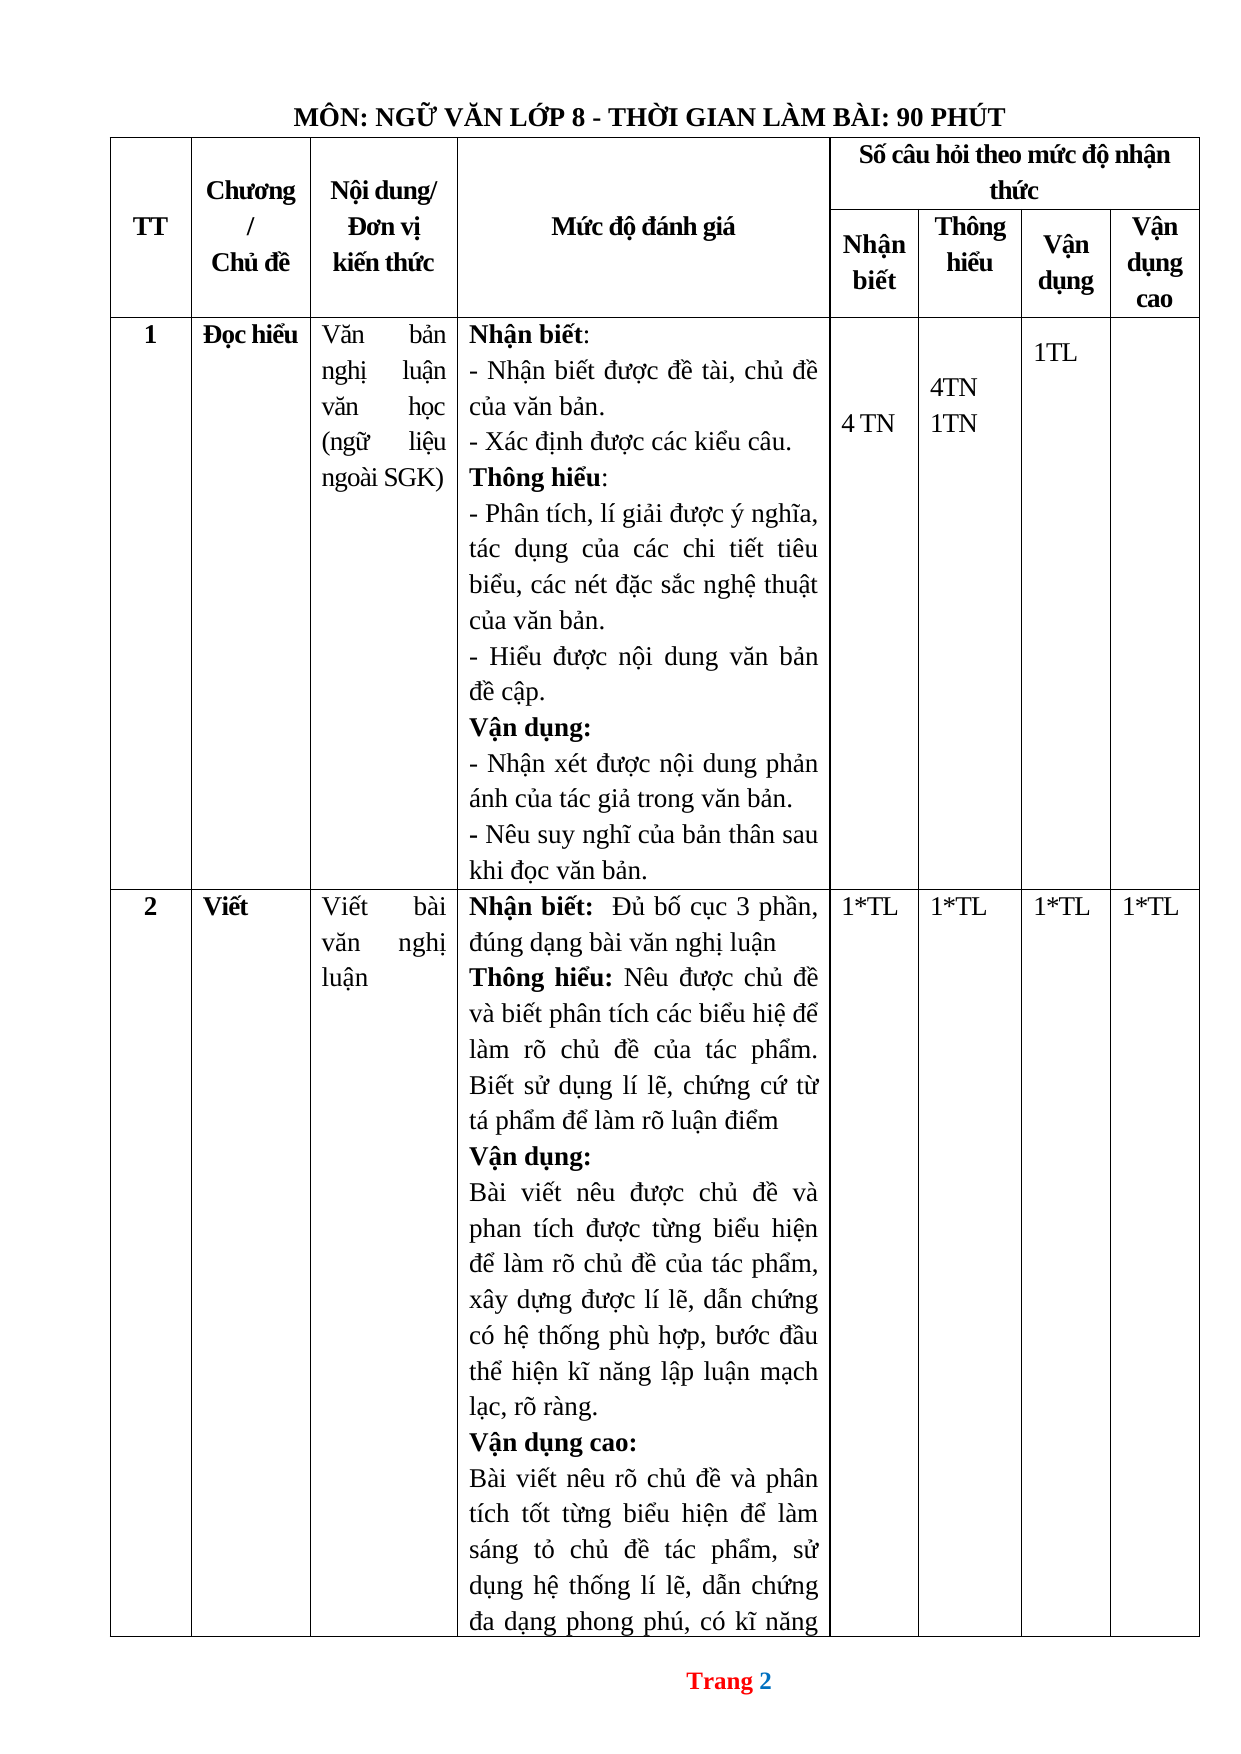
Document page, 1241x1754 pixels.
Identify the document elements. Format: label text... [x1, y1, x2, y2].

table_cell 4TN 1TN [919, 318, 1021, 889]
table_header Số câu hỏi theo mức độ nhận thức [831, 138, 1199, 209]
table_header Chương/ Chủ đề [192, 138, 310, 317]
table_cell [458, 890, 829, 1636]
table_cell 1 [111, 318, 191, 889]
table_cell 1*TL [919, 890, 1021, 1636]
table_cell 2 [111, 890, 191, 1636]
table_cell Viết [192, 890, 310, 1636]
table_cell 1*TL [1022, 890, 1110, 1636]
table_header TT [111, 138, 191, 317]
table_cell Vận dụng cao [1111, 210, 1199, 317]
table_cell Thông hiểu [919, 210, 1021, 317]
table_cell 1*TL [1111, 890, 1199, 1636]
table_header Nội dung/ Đơn vị kiến thức [311, 138, 457, 317]
table_cell 4 TN [831, 318, 918, 889]
table_header Mức độ đánh giá [458, 138, 829, 317]
table_cell Nhận biết: - Nhận biết được đề tài, chủ đề của văn bản. - Xác định được các kiểu câu. Thông hiểu: - Phân tích, lí giải được ý nghĩa, tác dụng của các chi tiết tiêu biểu, các nét đặc sắc nghệ thuật của văn bản. - Hiểu được nội dung văn bản đề cập. Vận dụng: - Nhận xét được nội dung phản ánh của tác giả trong văn bản. - Nêu suy nghĩ của bản thân sau khi đọc văn bản. [458, 318, 829, 889]
table_cell Văn bản nghị luận văn học (ngữ liệu ngoài SGK) [311, 318, 457, 889]
table_cell Đọc hiểu [192, 318, 310, 889]
table_cell [1111, 318, 1199, 889]
table_cell Vận dụng [1022, 210, 1110, 317]
table_cell 1*TL [831, 890, 918, 1636]
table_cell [311, 890, 457, 1636]
table_cell 1TL [1022, 318, 1110, 889]
table_cell Nhận biết [831, 210, 918, 317]
text MÔN: NGỮ VĂN LỚP 8 - THỜI GIAN LÀM BÀI: 90 PHÚT [148, 101, 1152, 132]
